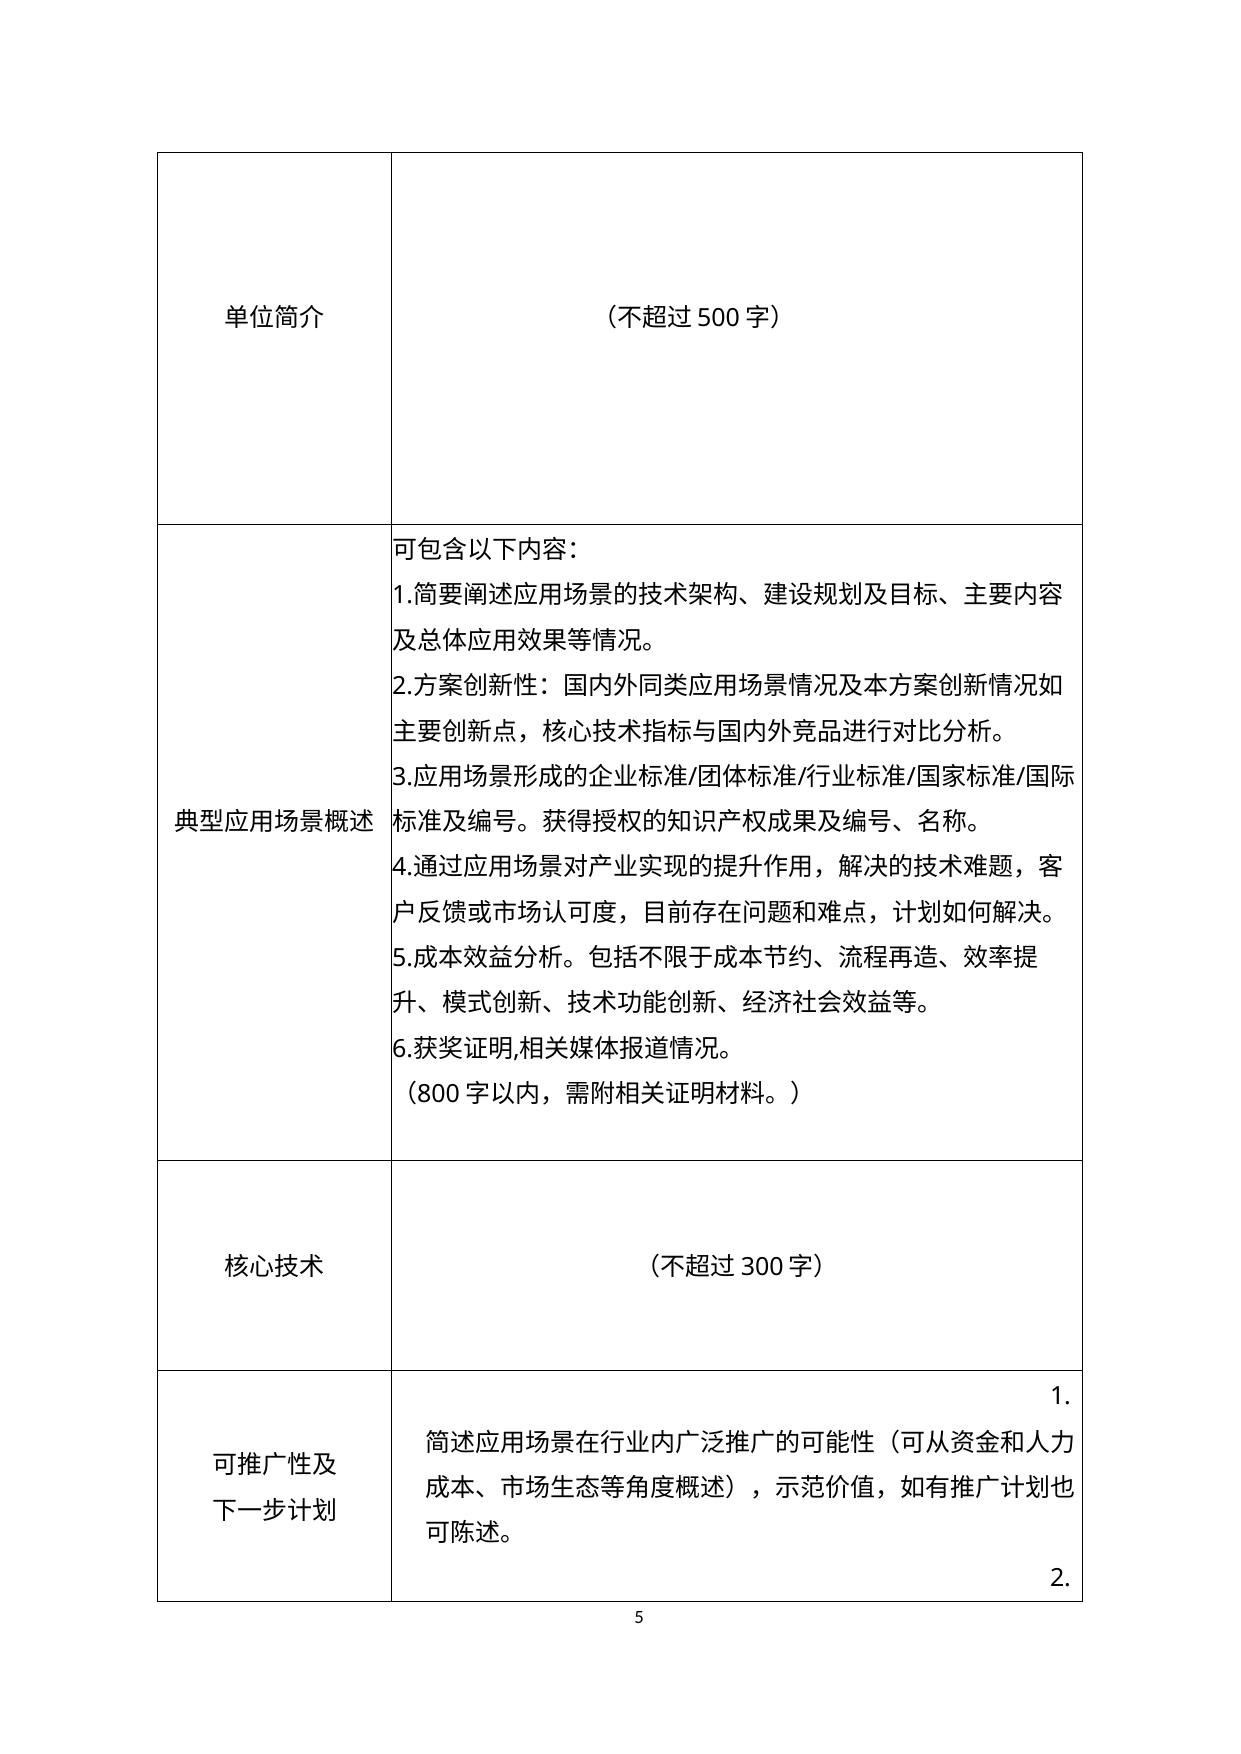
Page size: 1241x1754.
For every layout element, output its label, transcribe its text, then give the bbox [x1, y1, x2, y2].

table_cell 可包含以下内容： 1.简要阐述应用场景的技术架构、建设规划及目标、主要内容及总体应用效果等情况。 2.方案创新性：国内外同类应用场景情况及本方案创新情况如主要创新点，核心技术指标与国内外竞品进行对比分析。 3.应用场景形成的企业标准/团体标准/行业标准/国家标准/国际标准及编号。获得授权的知识产权成果及编号、名称。 4.通过应用场景对产业实现的提升作用，解决的技术难题，客户反馈或市场认可度，目前存在问题和难点，计划如何解决。 5.成本效益分析。包括不限于成本节约、流程再造、效率提升、模式创新、技术功能创新、经济社会效益等。 6.获奖证明,相关媒体报道情况。 （800字以内，需附相关证明材料。） [392, 525, 1082, 1159]
table_cell 单位简介 [158, 153, 391, 524]
table_cell 典型应用场景概述 [158, 525, 391, 1159]
table_cell 可推广性及 下一步计划 [158, 1371, 391, 1601]
table_cell 核心技术 [158, 1161, 391, 1369]
table_cell （不超过300字） [392, 1161, 1082, 1369]
table_cell （不超过500字） [392, 153, 1082, 524]
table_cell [392, 1371, 1082, 1601]
